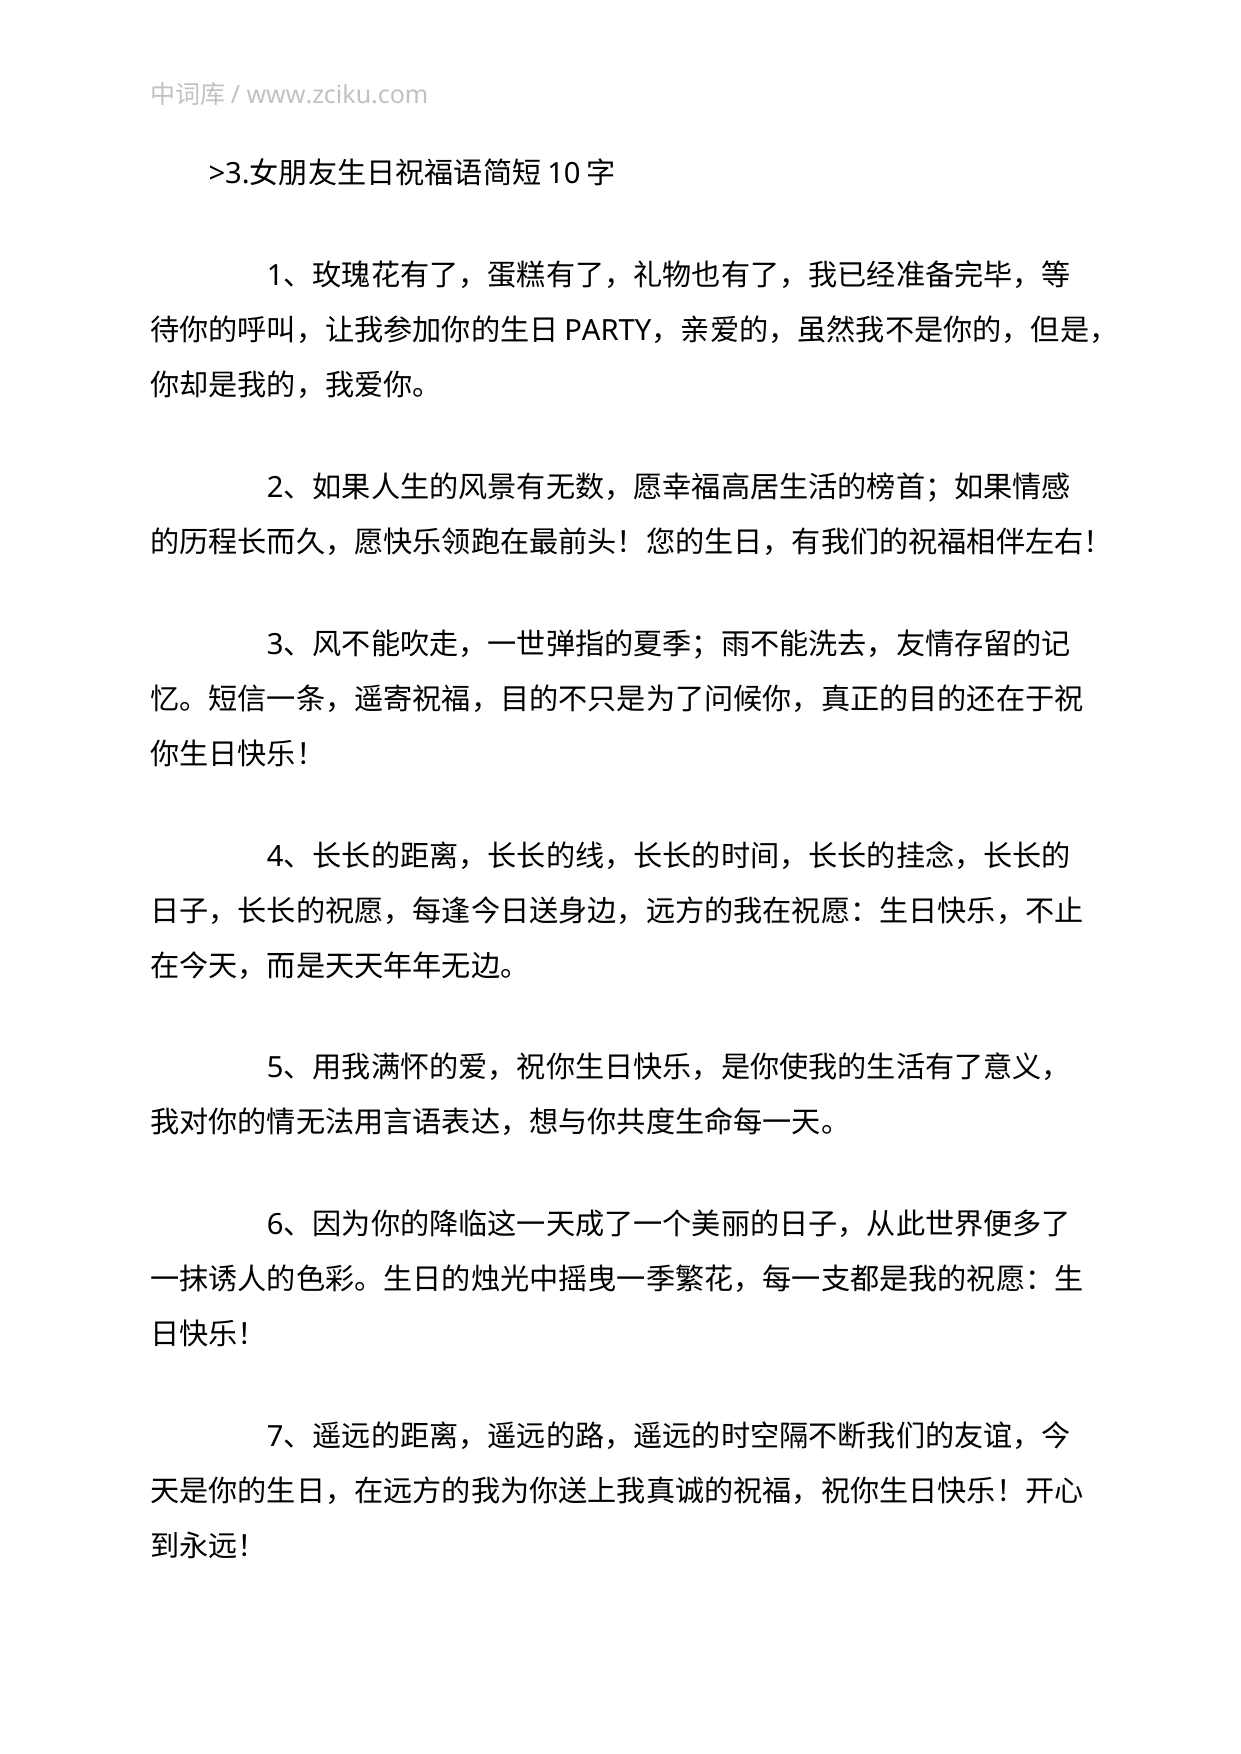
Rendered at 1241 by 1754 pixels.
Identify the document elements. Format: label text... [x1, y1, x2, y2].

text 1、玫瑰花有了，蛋糕有了，礼物也有了，我已经准备完毕，等待你的呼叫，让我参加你的生日PARTY，亲爱的，虽然我不是你的，但是，你却是我的，我爱你。 [150, 252, 1090, 404]
text 6、因为你的降临这一天成了一个美丽的日子，从此世界便多了一抹诱人的色彩。生日的烛光中摇曳一季繁花，每一支都是我的祝愿：生日快乐！ [150, 1201, 1090, 1353]
text 7、遥远的距离，遥远的路，遥远的时空隔不断我们的友谊，今天是你的生日，在远方的我为你送上我真诚的祝福，祝你生日快乐！开心到永远！ [150, 1412, 1090, 1564]
text 2、如果人生的风景有无数，愿幸福高居生活的榜首；如果情感的历程长而久，愿快乐领跑在最前头！您的生日，有我们的祝福相伴左右！ [150, 464, 1090, 561]
text 5、用我满怀的爱，祝你生日快乐，是你使我的生活有了意义，我对你的情无法用言语表达，想与你共度生命每一天。 [150, 1044, 1090, 1141]
text 3、风不能吹走，一世弹指的夏季；雨不能洗去，友情存留的记忆。短信一条，遥寄祝福，目的不只是为了问候你，真正的目的还在于祝你生日快乐！ [150, 621, 1090, 773]
text >3.女朋友生日祝福语简短10字 [150, 150, 1090, 192]
text 4、长长的距离，长长的线，长长的时间，长长的挂念，长长的日子，长长的祝愿，每逢今日送身边，远方的我在祝愿：生日快乐，不止在今天，而是天天年年无边。 [150, 832, 1090, 984]
